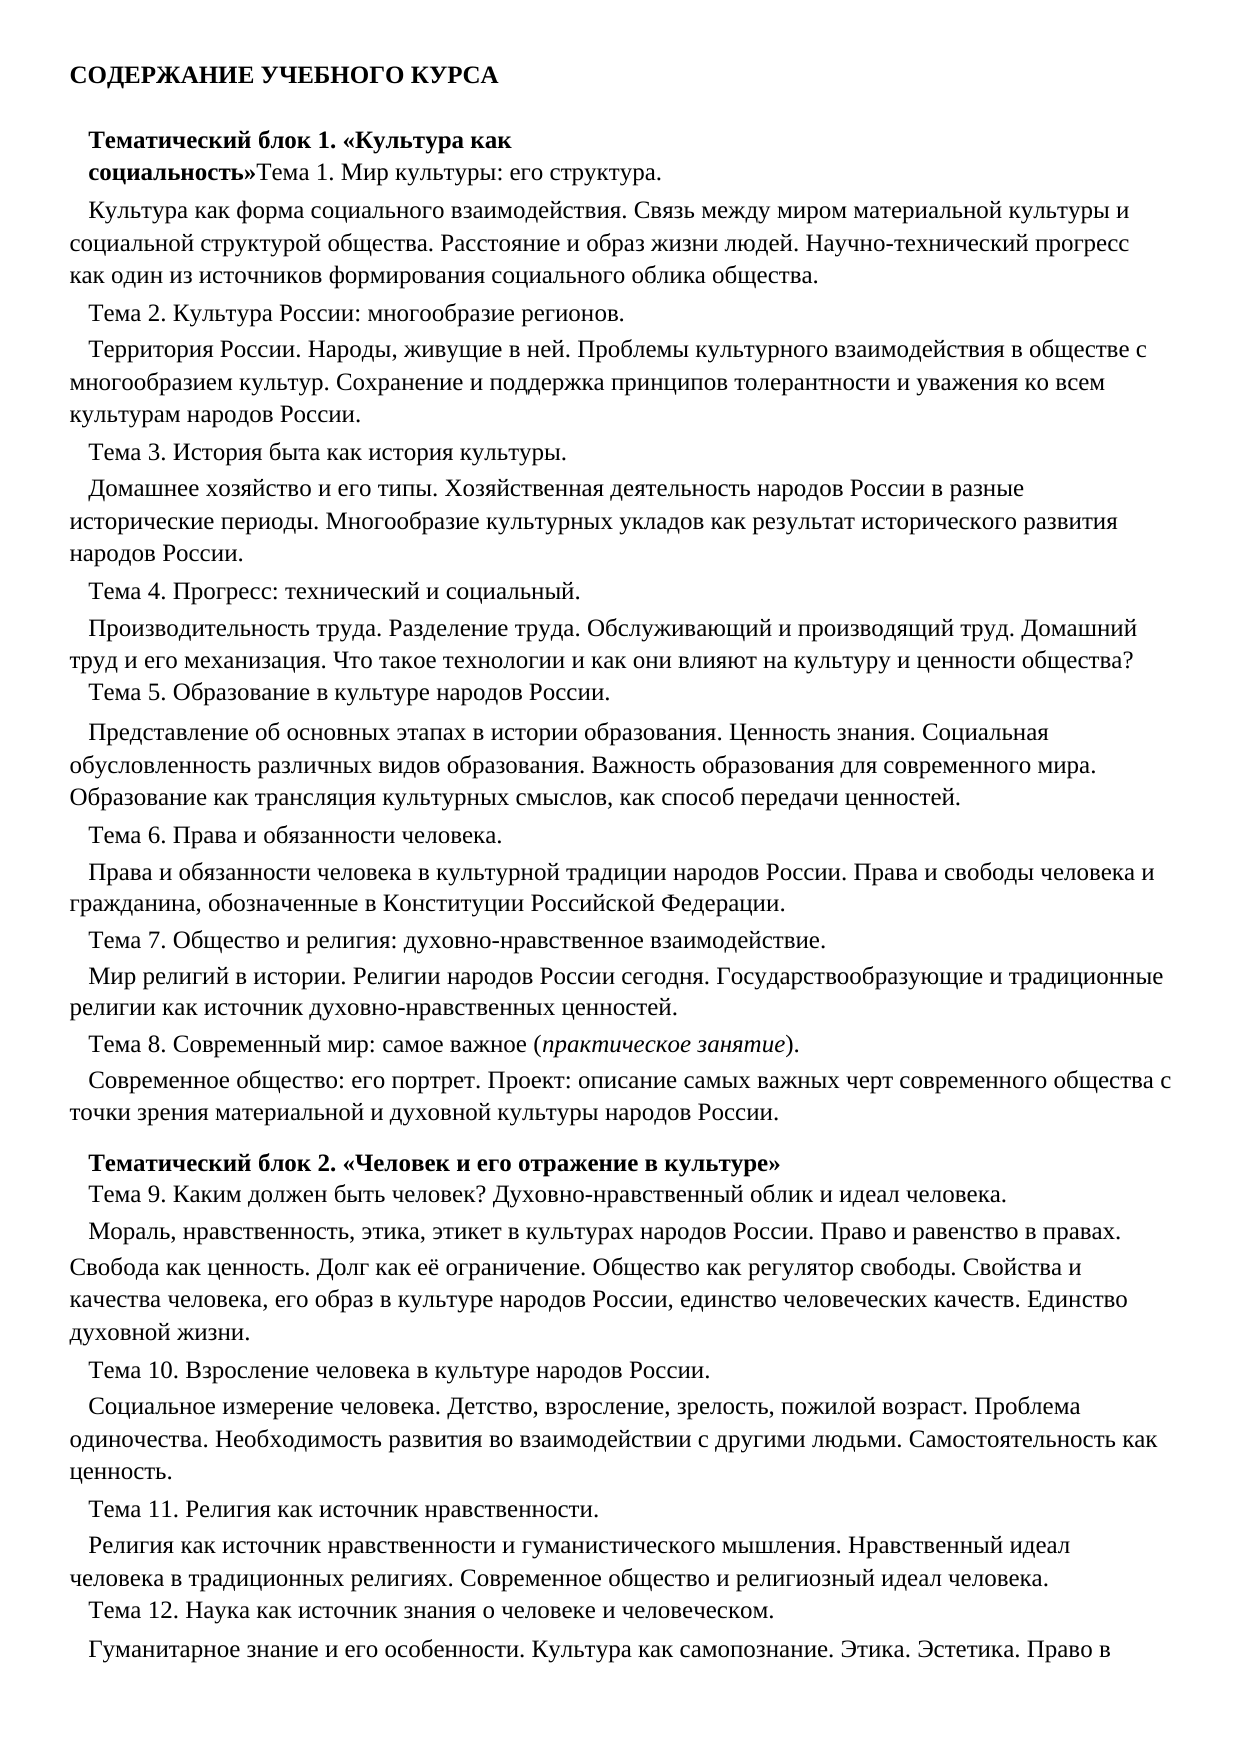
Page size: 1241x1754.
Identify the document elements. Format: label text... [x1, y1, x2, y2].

text Религия как источник нравственности и гуманистического мышления. Нравственный идеал человека в традиционных религиях. Современное общество и религиозный идеал человека. Тема 12. Наука как источник знания о человеке и человеческом. [69, 1530, 1084, 1624]
text Тема 2. Культура России: многообразие регионов. [88, 300, 1174, 327]
text Социальное измерение человека. Детство, взросление, зрелость, пожилой возраст. Проблема одиночества. Необходимость развития во взаимодействии с другими людьми. Самостоятельность как ценность. [69, 1391, 1159, 1485]
text Тема 8. Современный мир: самое важное (практическое занятие). [88, 1031, 1174, 1058]
text Представление об основных этапах в истории образования. Ценность знания. Социальная обусловленность различных видов образования. Важность образования для современного мира. Образование как трансляция культурных смыслов, как способ передачи ценностей. [69, 717, 1099, 811]
text Тема 4. Прогресс: технический и социальный. [88, 578, 1174, 605]
text Тема 3. История быта как история культуры. [88, 439, 1174, 466]
text Тематический блок 2. «Человек и его отражение в культуре» Тема 9. Каким должен быть человек? Духовно-нравственный облик и идеал человека. [88, 1148, 1009, 1208]
text Производительность труда. Разделение труда. Обслуживающий и производящий труд. Домашний труд и его механизация. Что такое технологии и как они влияют на культуру и ценности общества? Тема 5. Образование в культуре народов России. [69, 613, 1144, 706]
text Территория России. Народы, живущие в ней. Проблемы культурного взаимодействия в обществе с многообразием культур. Сохранение и поддержка принципов толерантности и уважения ко всем культурам народов России. [69, 334, 1159, 428]
text Домашнее хозяйство и его типы. Хозяйственная деятельность народов России в разные исторические периоды. Многообразие культурных укладов как результат исторического развития народов России. [69, 473, 1129, 567]
text Современное общество: его портрет. Проект: описание самых важных черт современного общества с точки зрения материальной и духовной культуры народов России. [69, 1065, 1174, 1125]
text Тема 6. Права и обязанности человека. [88, 822, 1174, 849]
text Права и обязанности человека в культурной традиции народов России. Права и свободы человека и гражданина, обозначенные в Конституции Российской Федерации. [69, 857, 1159, 917]
text Гуманитарное знание и его особенности. Культура как самопознание. Этика. Эстетика. Право в [88, 1635, 1174, 1662]
text Свобода как ценность. Долг как её ограничение. Общество как регулятор свободы. Свойства и качества человека, его образ в культуре народов России, единство человеческих качеств. Единство духовной жизни. [69, 1252, 1129, 1346]
text Тема 7. Общество и религия: духовно-нравственное взаимодействие. [88, 926, 1174, 954]
text Культура как форма социального взаимодействия. Связь между миром материальной культуры и социальной структурой общества. Расстояние и образ жизни людей. Научно-технический прогресс как один из источников формирования социального облика общества. [69, 195, 1130, 289]
text Тема 11. Религия как источник нравственности. [88, 1496, 1174, 1523]
text СОДЕРЖАНИЕ УЧЕБНОГО КУРСА [69, 62, 1174, 89]
text Тематический блок 1. «Культура как социальность»Тема 1. Мир культуры: его структура. [88, 125, 694, 185]
text Мир религий в истории. Религии народов России сегодня. Государствообразующие и традиционные религии как источник духовно-нравственных ценностей. [69, 961, 1174, 1021]
text Мораль, нравственность, этика, этикет в культурах народов России. Право и равенство в правах. [88, 1218, 1174, 1245]
text Тема 10. Взросление человека в культуре народов России. [88, 1357, 1174, 1384]
